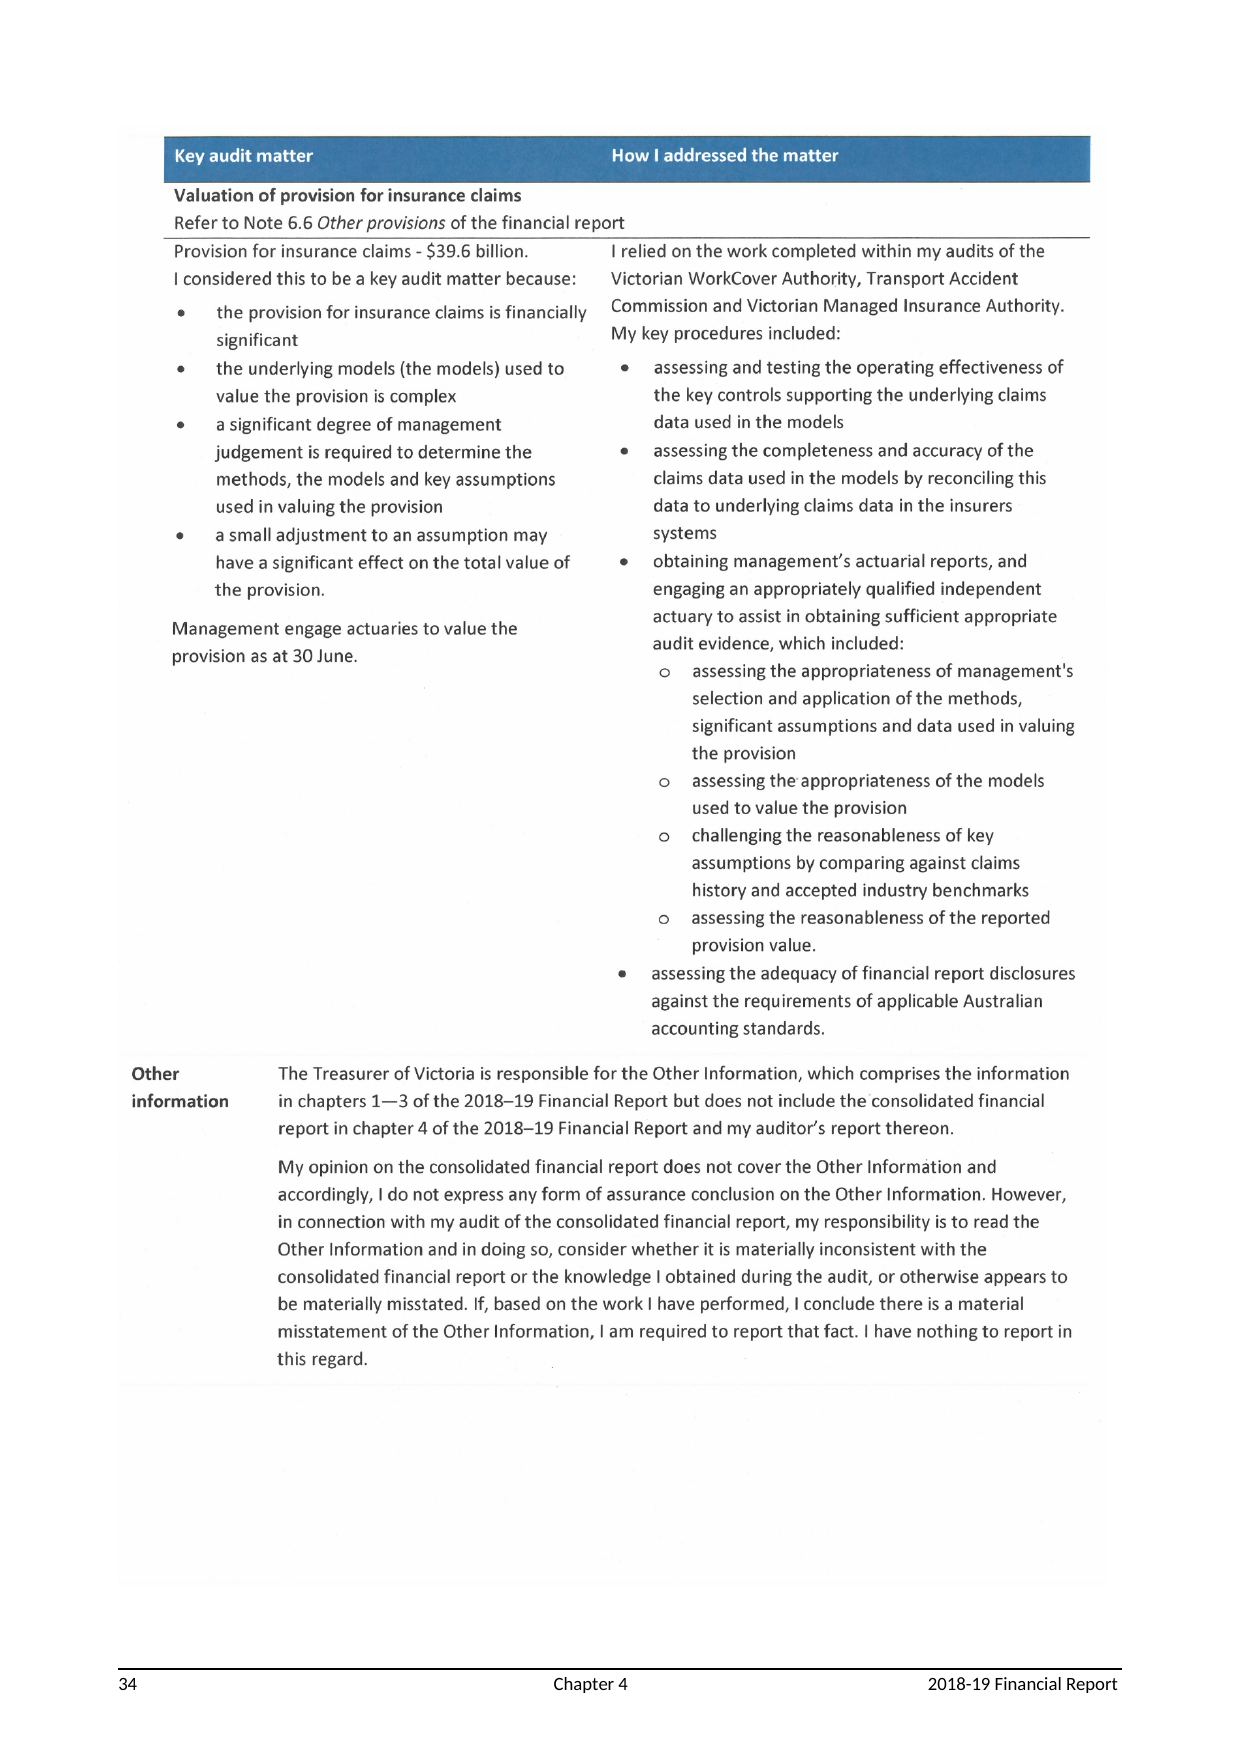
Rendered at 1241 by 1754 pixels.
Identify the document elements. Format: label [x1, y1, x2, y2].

picture [118, 126, 1108, 1585]
